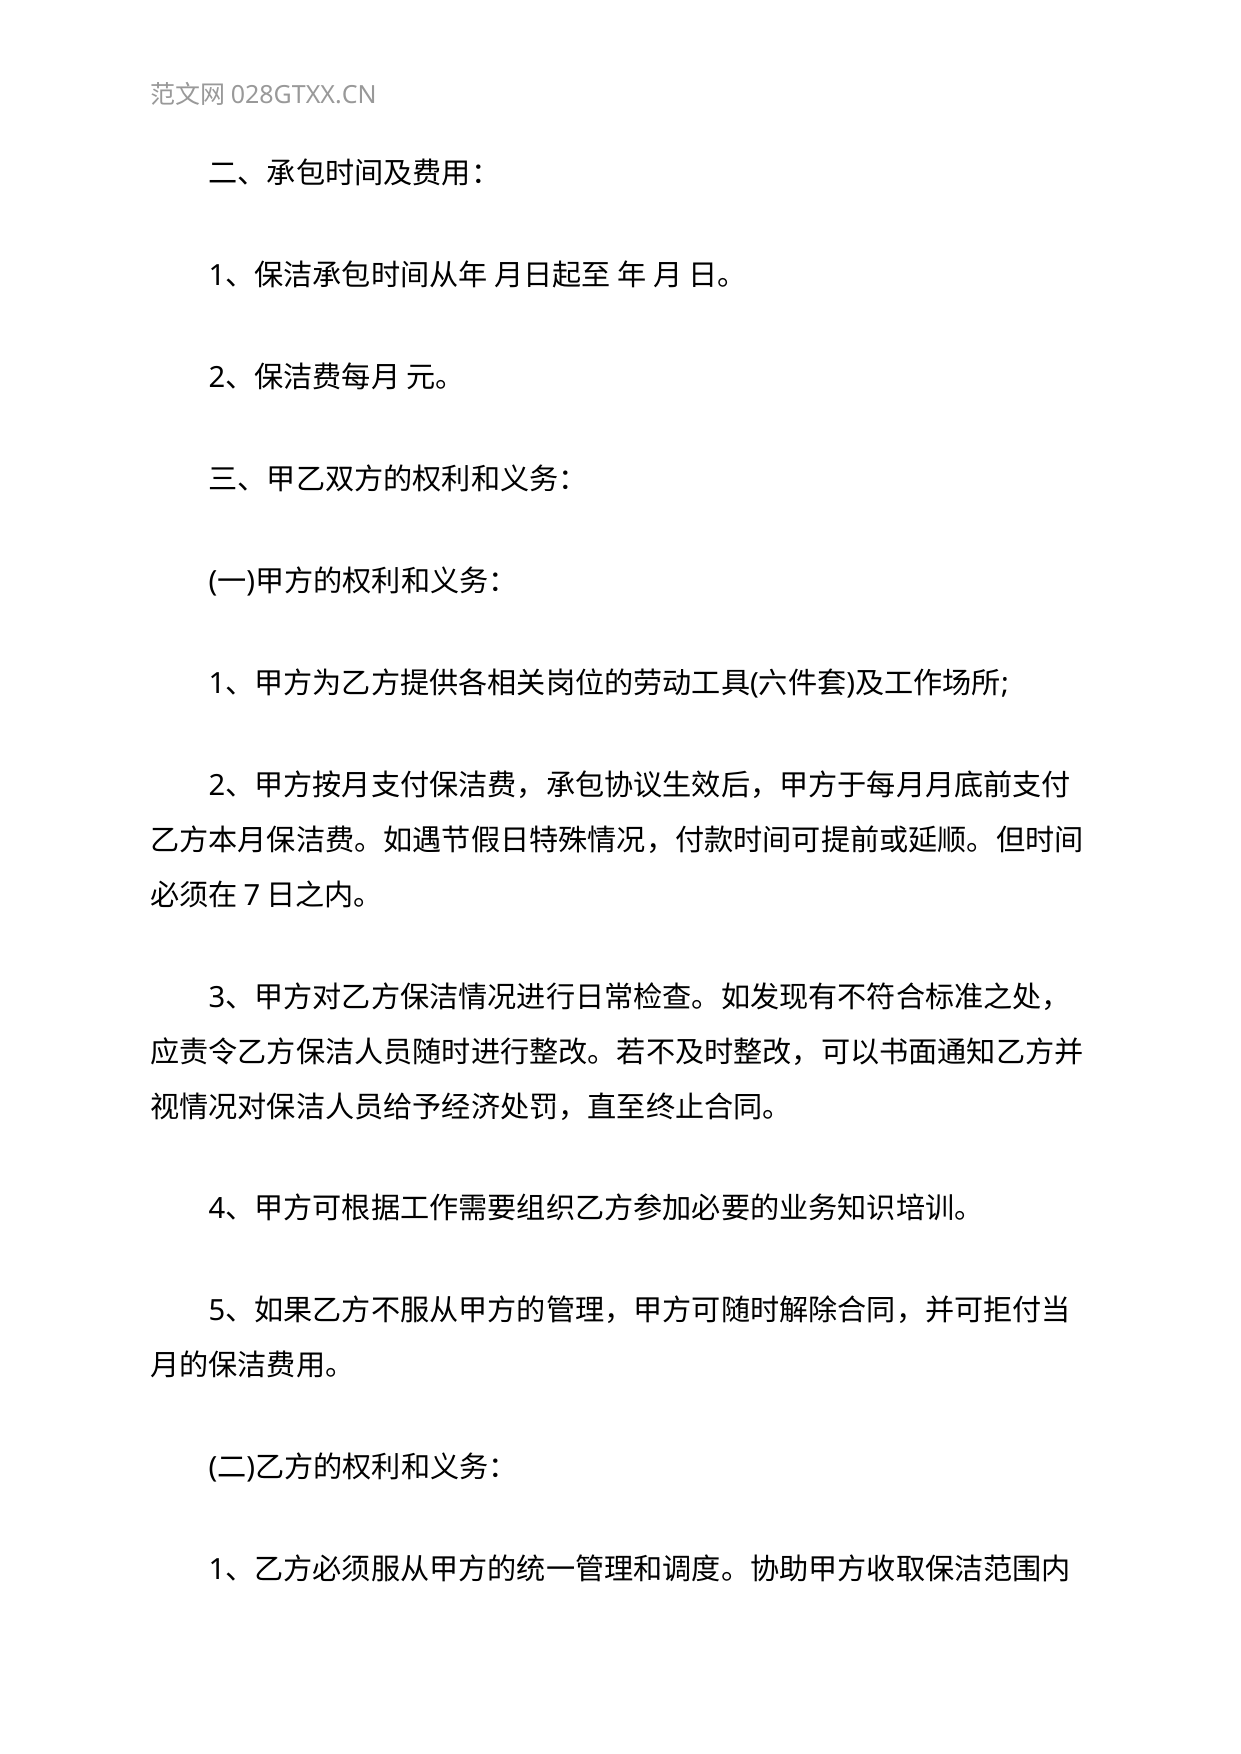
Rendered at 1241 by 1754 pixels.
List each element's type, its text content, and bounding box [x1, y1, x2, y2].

text (二)乙方的权利和义务： [150, 1444, 1090, 1486]
text 2、甲方按月支付保洁费，承包协议生效后，甲方于每月月底前支付 乙方本月保洁费。如遇节假日特殊情况，付款时间可提前或延顺。但时间必须在7日之内。 [150, 761, 1090, 914]
text 三、甲乙双方的权利和义务： [150, 456, 1090, 498]
text (一)甲方的权利和义务： [150, 557, 1090, 600]
text 4、甲方可根据工作需要组织乙方参加必要的业务知识培训。 [150, 1185, 1090, 1227]
text 5、如果乙方不服从甲方的管理，甲方可随时解除合同，并可拒付当月的保洁费用。 [150, 1287, 1090, 1384]
text 1、保洁承包时间从年 月日起至 年 月 日。 [150, 252, 1090, 294]
text 3、甲方对乙方保洁情况进行日常检查。如发现有不符合标准之处，应责令乙方保洁人员随时进行整改。若不及时整改，可以书面通知乙方并视情况对保洁人员给予经济处罚，直至终止合同。 [150, 973, 1090, 1126]
text 2、保洁费每月 元。 [150, 354, 1090, 396]
text 1、甲方为乙方提供各相关岗位的劳动工具(六件套)及工作场所; [150, 659, 1090, 702]
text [150, 1546, 1090, 1588]
text 二、承包时间及费用： [150, 150, 1090, 192]
